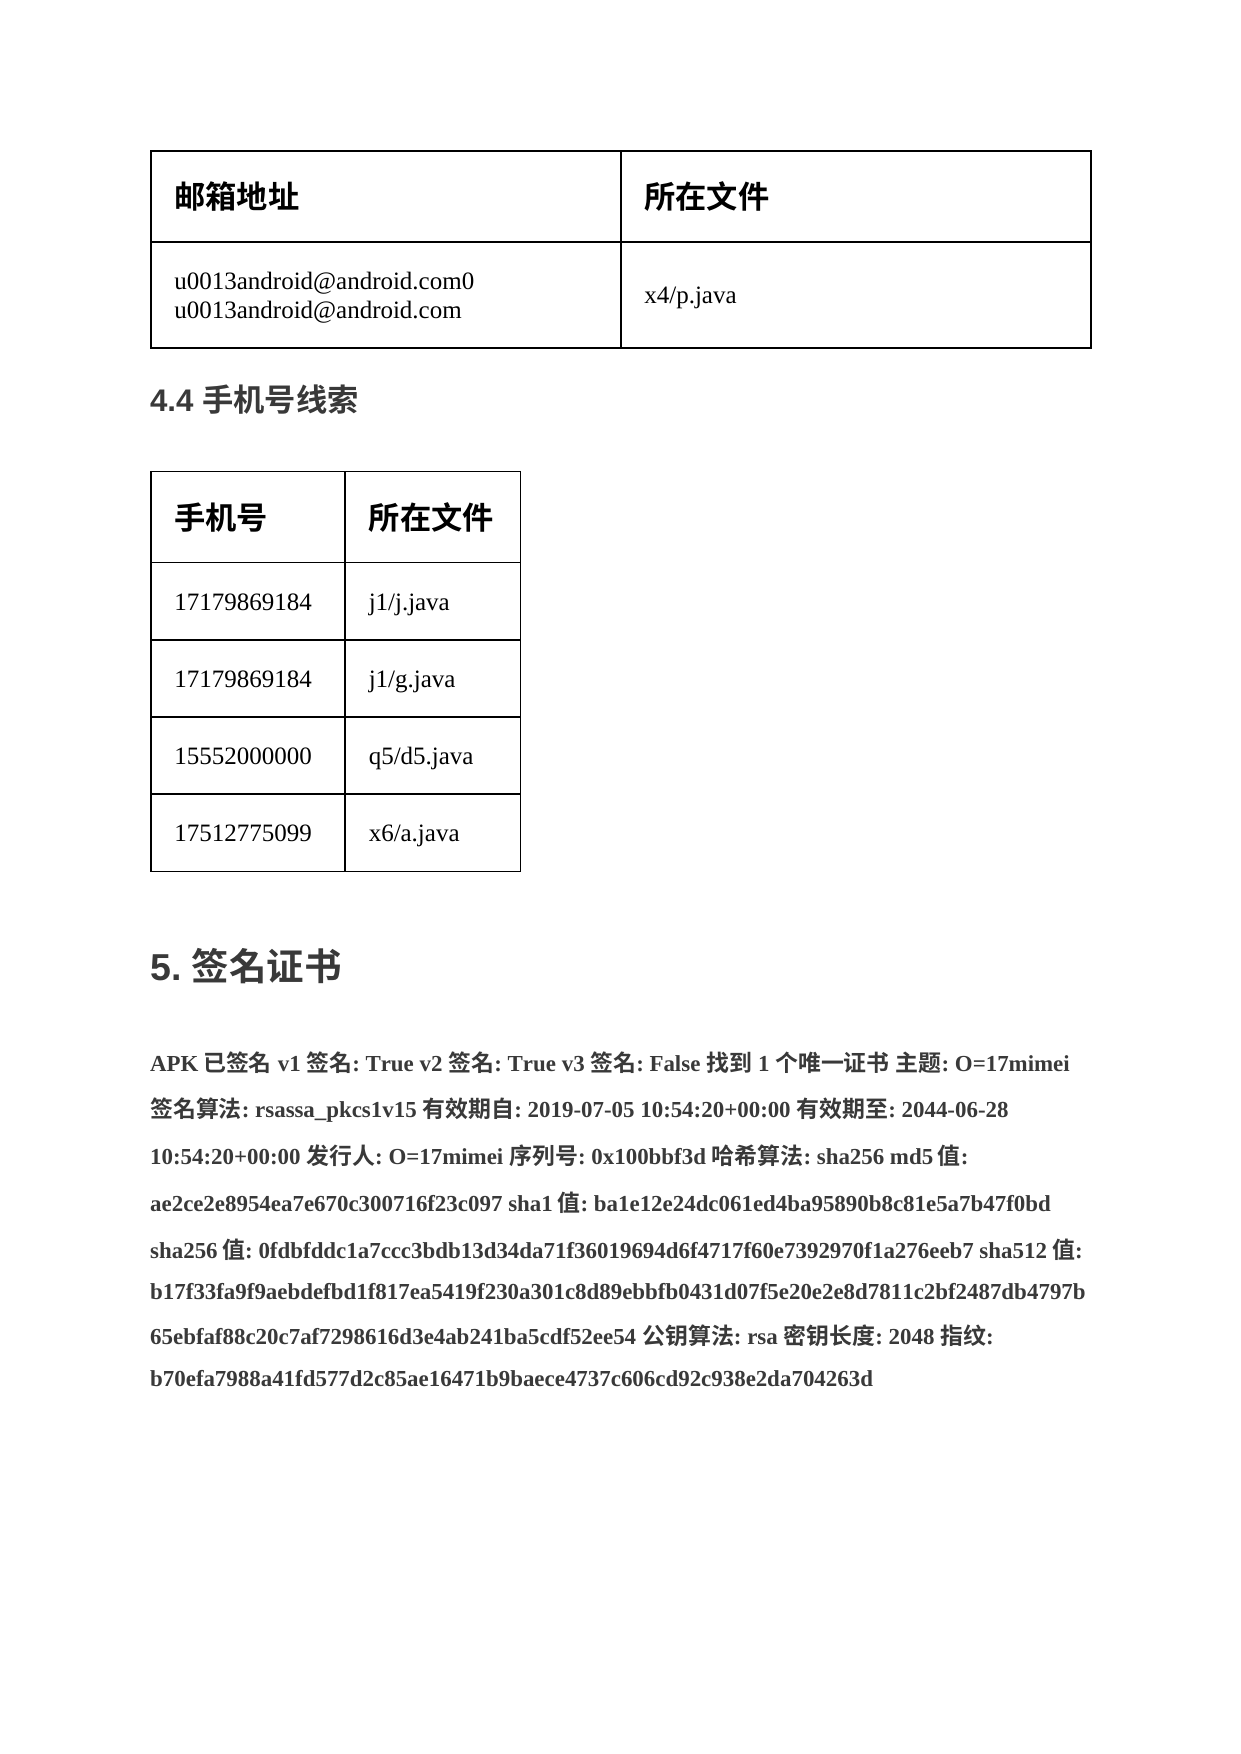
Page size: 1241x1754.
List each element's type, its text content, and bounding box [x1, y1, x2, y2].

table_cell j1/g.java [346, 641, 520, 716]
text APK已签名 v1 签名: True v2 签名: True v3 签名: False 找到 1 个唯一证书 主题: O=17mimei 签名算法: rsassa_pkcs1v15 有效期自: 2019-07-05 10:54:20+00:00 有效期至: 2044-06-28 10:54:20+00:00 发行人: O=17mimei 序列号: 0x100bbf3d 哈希算法: sha256 md5值: ae2ce2e8954ea7e670c300716f23c097 sha1值: ba1e12e24dc061ed4ba95890b8c81e5a7b47f0bd sha256值: 0fdbfddc1a7ccc3bdb13d34da71f36019694d6f4717f60e7392970f1a276eeb7 sha512值: b17f33fa9f9aebdefbd1f817ea5419f230a301c8d89ebbfb0431d07f5e20e2e8d7811c2bf2487db4797b65ebfaf88c20c7af7298616d3e4ab241ba5cdf52ee54 公钥算法: rsa 密钥长度: 2048 指纹: b70efa7988a41fd577d2c85ae16471b9baece4737c606cd92c938e2da704263d [150, 1046, 1090, 1391]
table_header 手机号 [152, 472, 344, 562]
table_cell u0013android@android.com0 u0013android@android.com [152, 243, 620, 347]
table_header 所在文件 [622, 152, 1090, 241]
table_cell 17179869184 [152, 641, 344, 716]
table_cell q5/d5.java [346, 718, 520, 793]
table_cell j1/j.java [346, 563, 520, 639]
table_cell 17179869184 [152, 563, 344, 639]
table_cell x4/p.java [622, 243, 1090, 347]
table_header 邮箱地址 [152, 152, 620, 241]
table_cell 15552000000 [152, 718, 344, 793]
subtitle 4.4 手机号线索 [150, 378, 1090, 420]
table_cell 17512775099 [152, 795, 344, 871]
table_cell x6/a.java [346, 795, 520, 871]
table_header 所在文件 [346, 472, 520, 562]
subtitle 5. 签名证书 [150, 941, 1090, 992]
